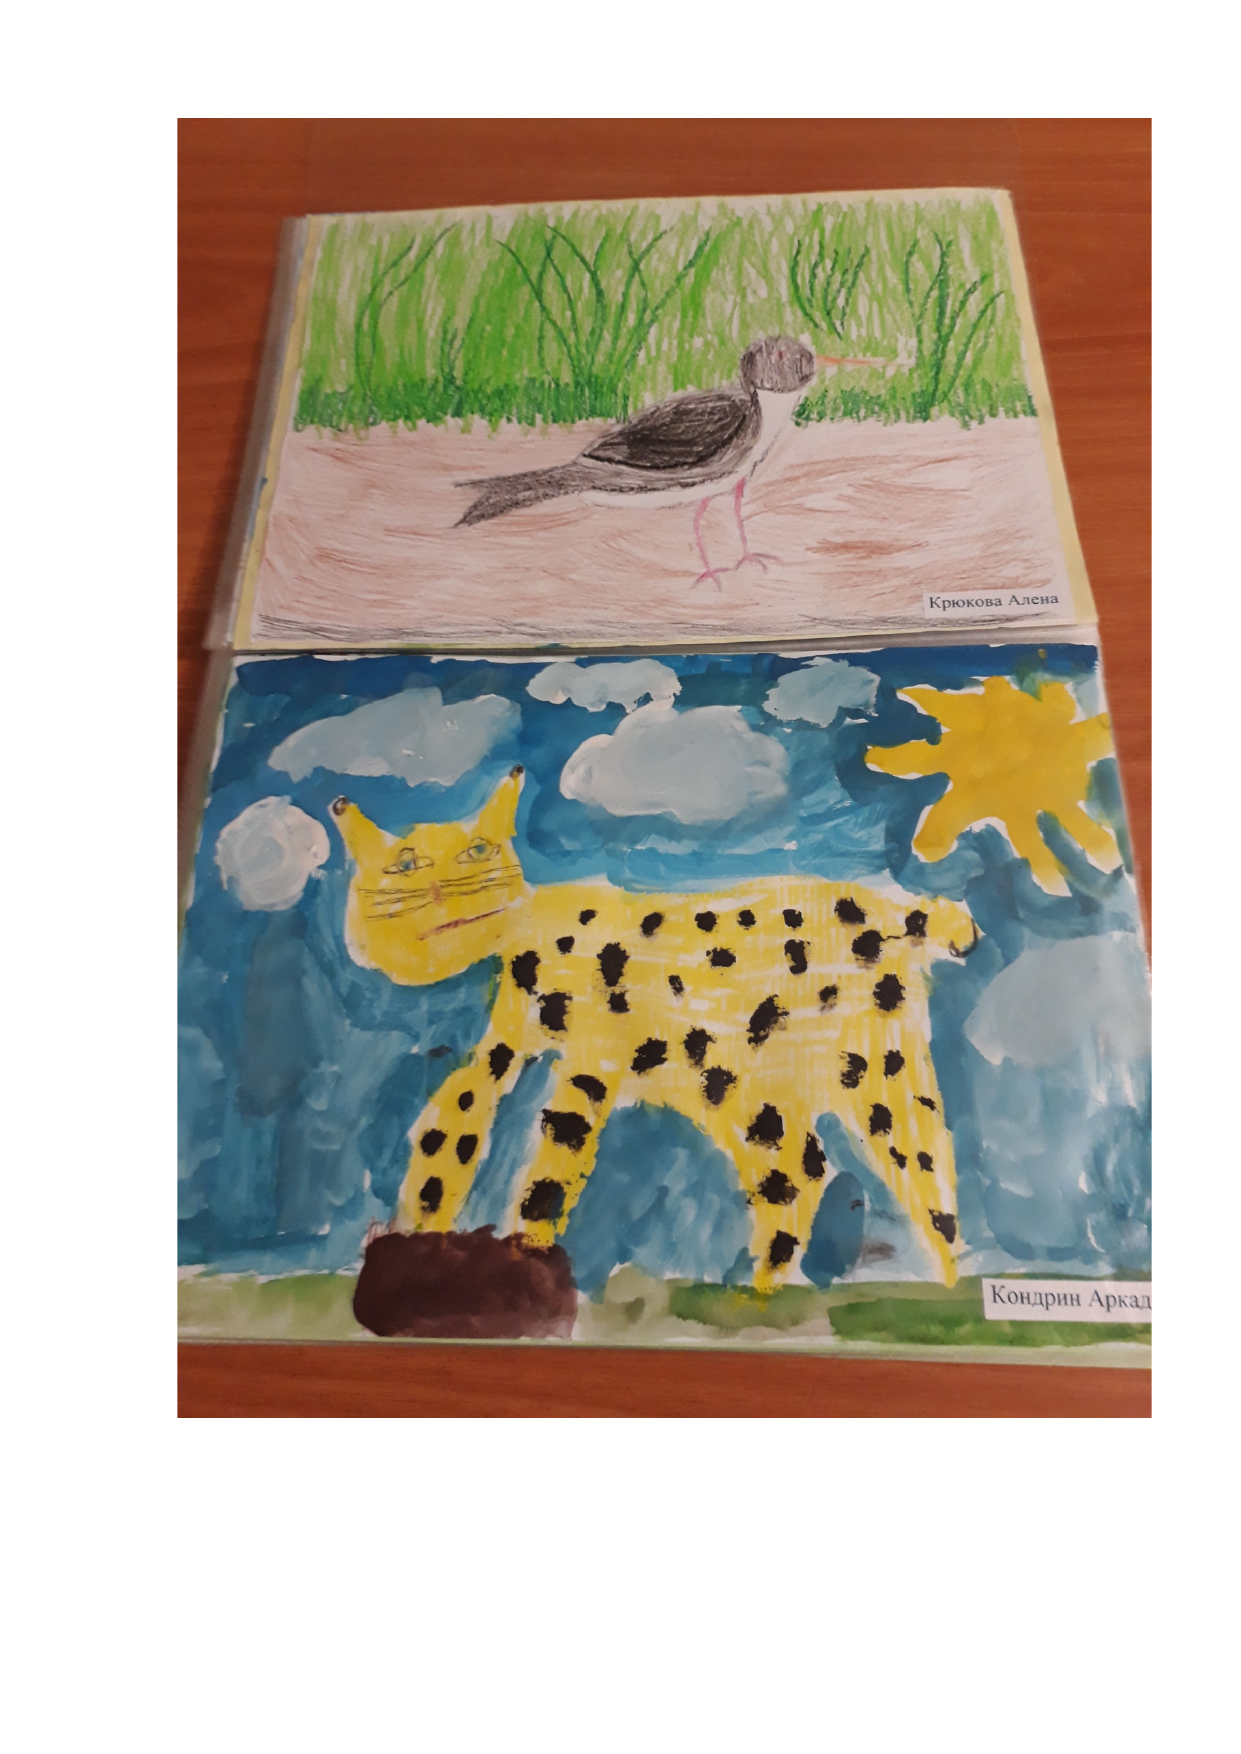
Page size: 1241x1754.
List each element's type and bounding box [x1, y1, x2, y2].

picture [177, 118, 1152, 1418]
